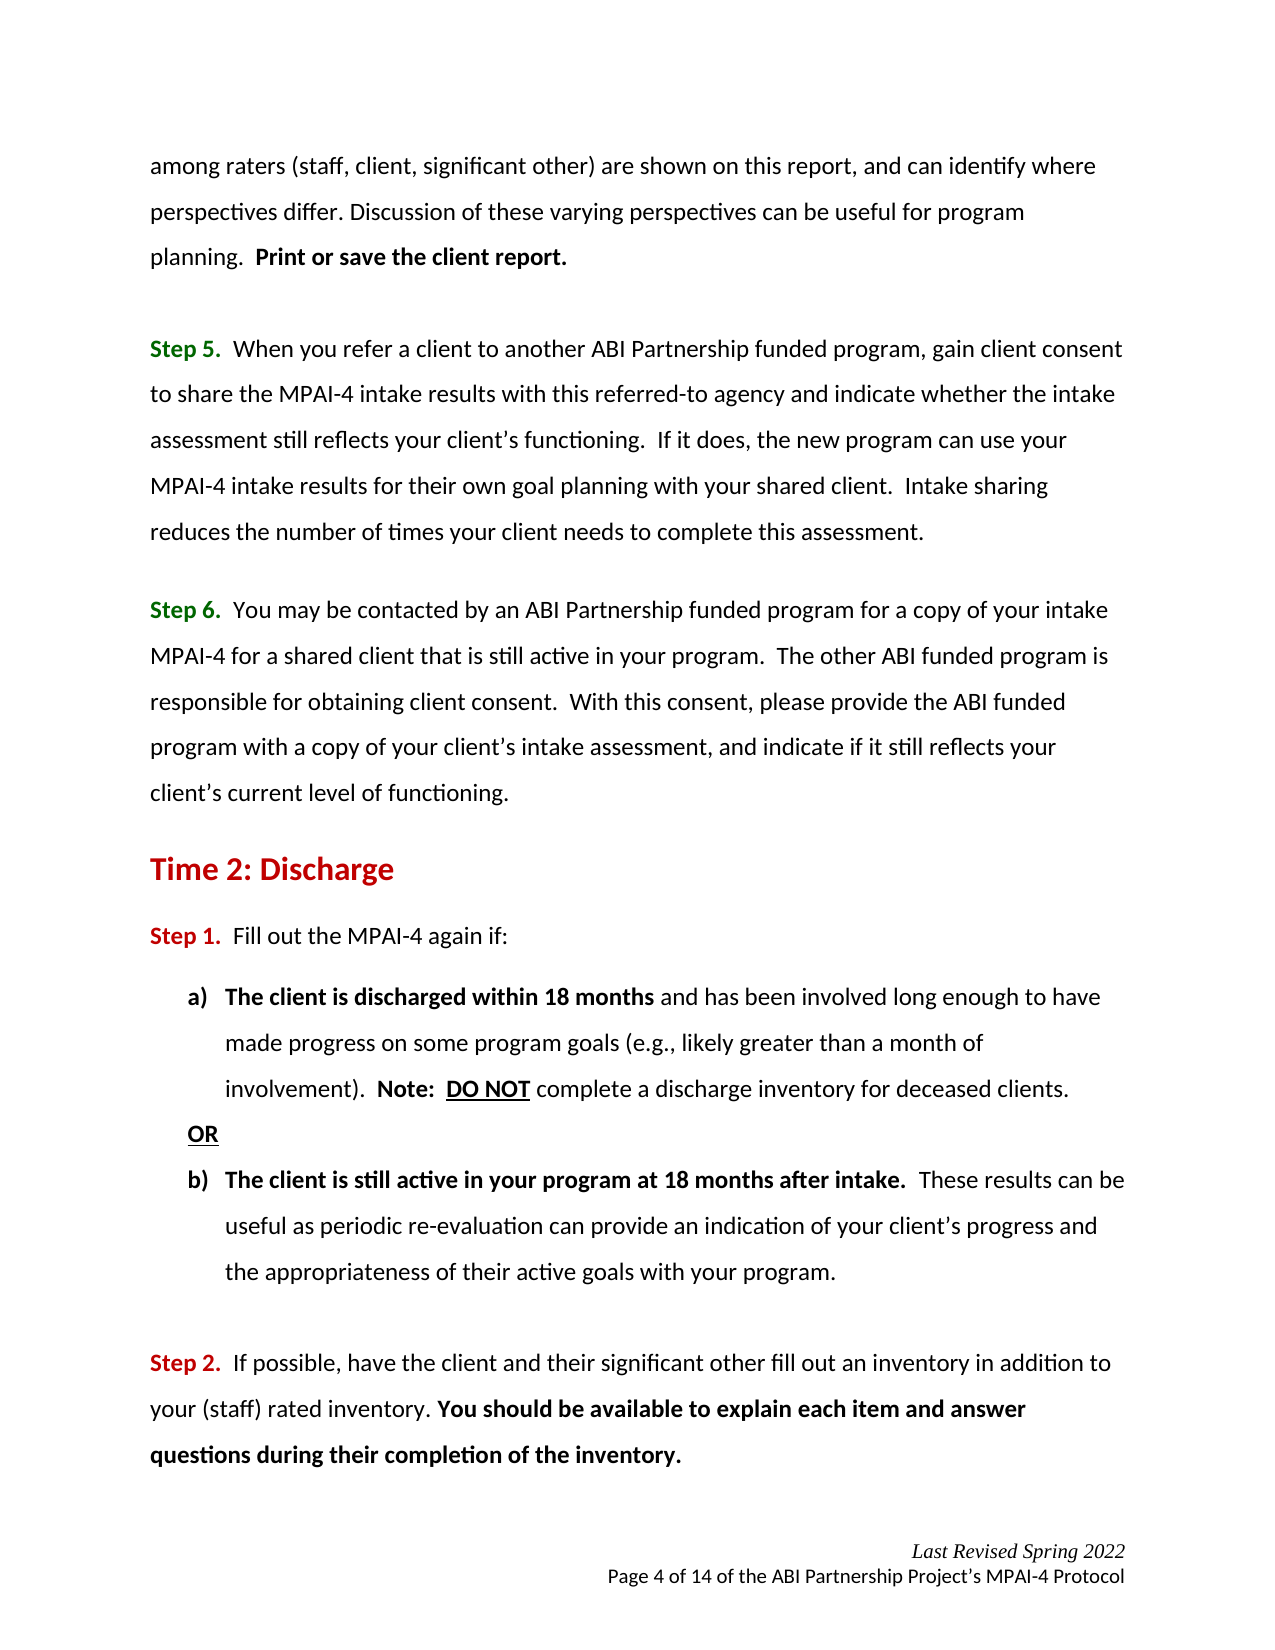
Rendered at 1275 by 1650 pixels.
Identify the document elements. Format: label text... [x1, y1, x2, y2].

text Step 2. If possible, have the client and their significant other fill out an inventory in addition to your (staff) rated inventory. You should be available to explain each item and answer questions during their completion of the inventory. [150, 1347, 1125, 1469]
list The client is still active in your program at 18 months after intake. These results can be useful as periodic re-evaluation can provide an indication of your client’s progress and the appropriateness of their active goals with your program. [187, 1164, 1125, 1286]
text Step 1. Fill out the MPAI-4 again if: [150, 920, 1125, 951]
list The client is discharged within 18 months and has been involved long enough to have made progress on some program goals (e.g., likely greater than a month of involvement). Note: DO NOT complete a discharge inventory for deceased clients. [187, 981, 1125, 1103]
text Step 5. When you refer a client to another ABI Partnership funded program, gain client consent to share the MPAI-4 intake results with this referred-to agency and indicate whether the intake assessment still reflects your client’s functioning. If it does, the new program can use your MPAI-4 intake results for their own goal planning with your shared client. Intake sharing reduces the number of times your client needs to complete this assessment. [150, 333, 1125, 582]
subtitle Time 2: Discharge [150, 848, 1125, 889]
text OR [150, 1119, 1125, 1149]
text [150, 150, 1125, 272]
text Step 6. You may be contacted by an ABI Partnership funded program for a copy of your intake MPAI-4 for a shared client that is still active in your program. The other ABI funded program is responsible for obtaining client consent. With this consent, please provide the ABI funded program with a copy of your client’s intake assessment, and indicate if it still reflects your client’s current level of functioning. [150, 594, 1125, 808]
